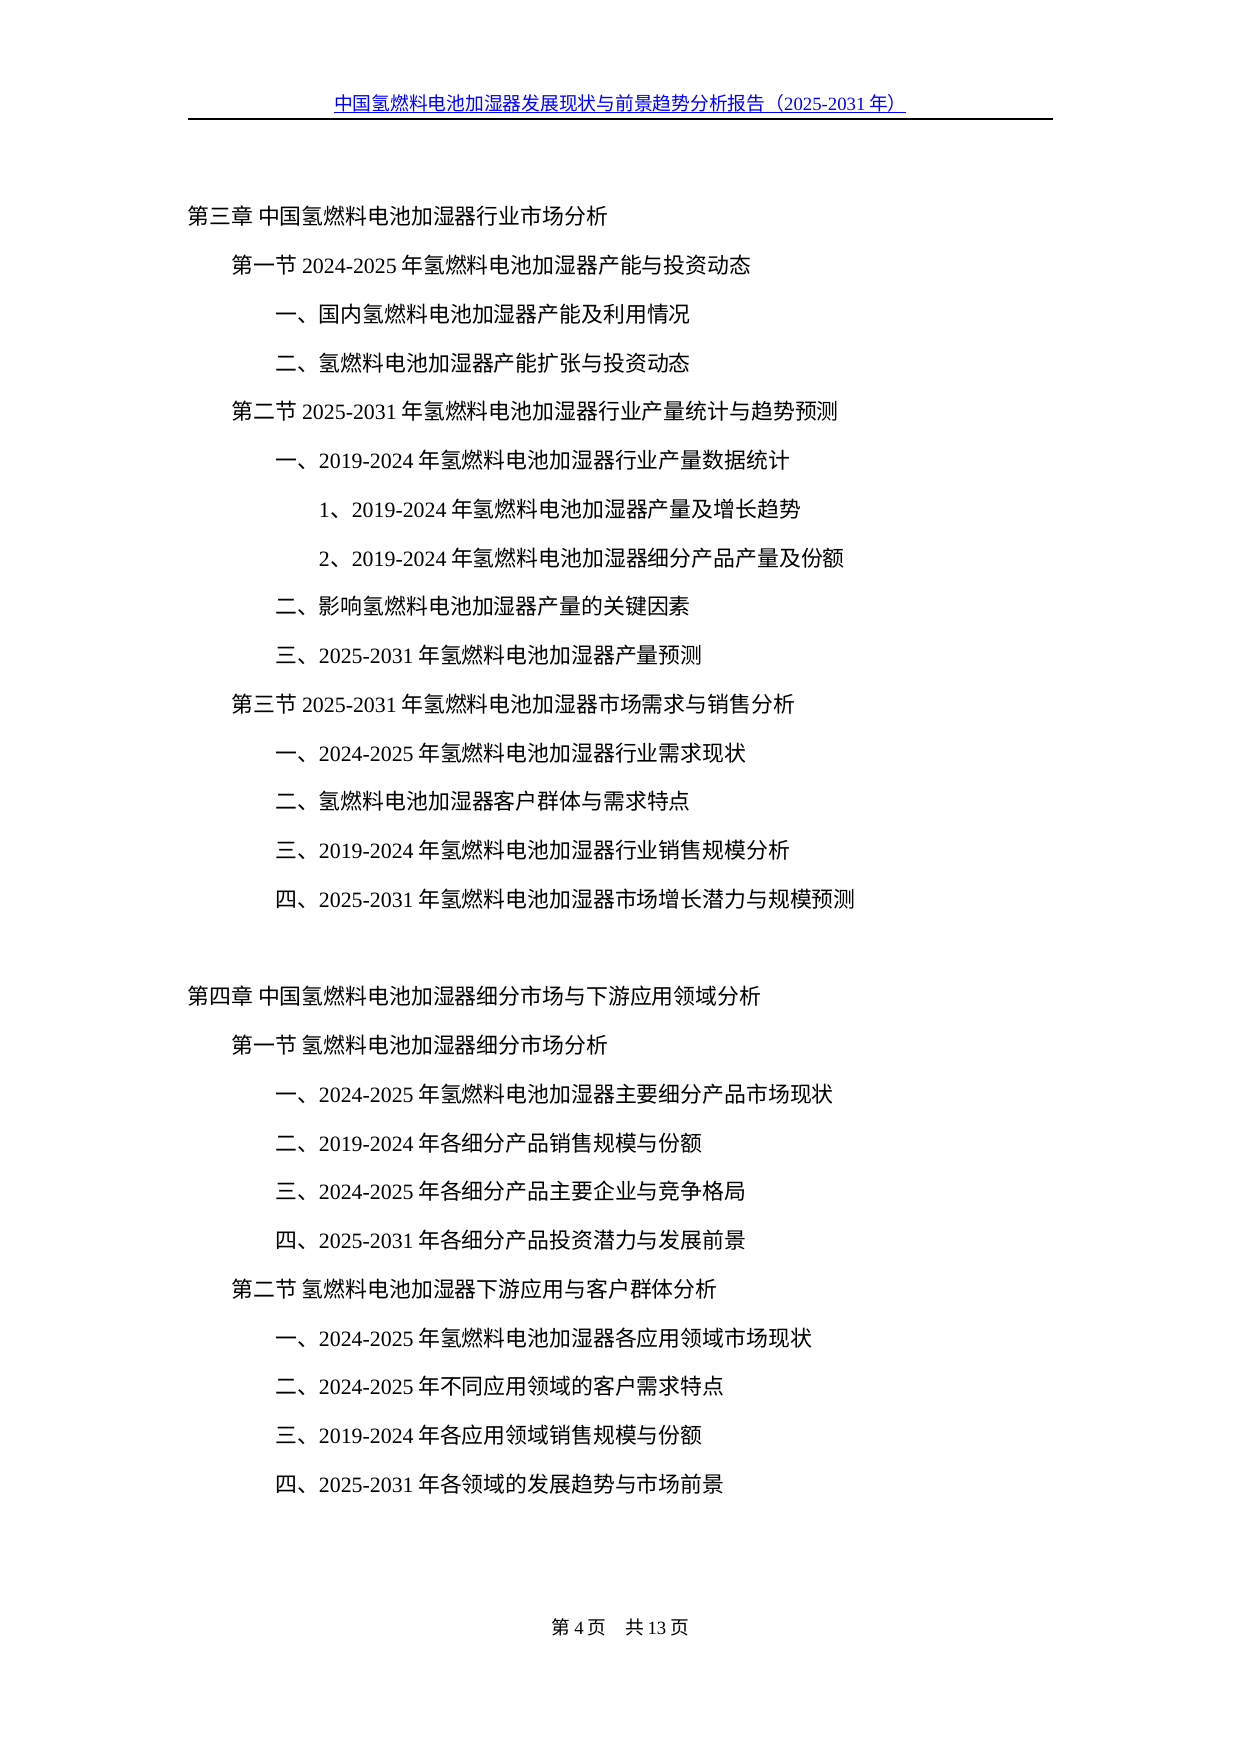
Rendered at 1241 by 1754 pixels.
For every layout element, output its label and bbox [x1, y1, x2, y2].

text [187, 150, 1053, 1499]
